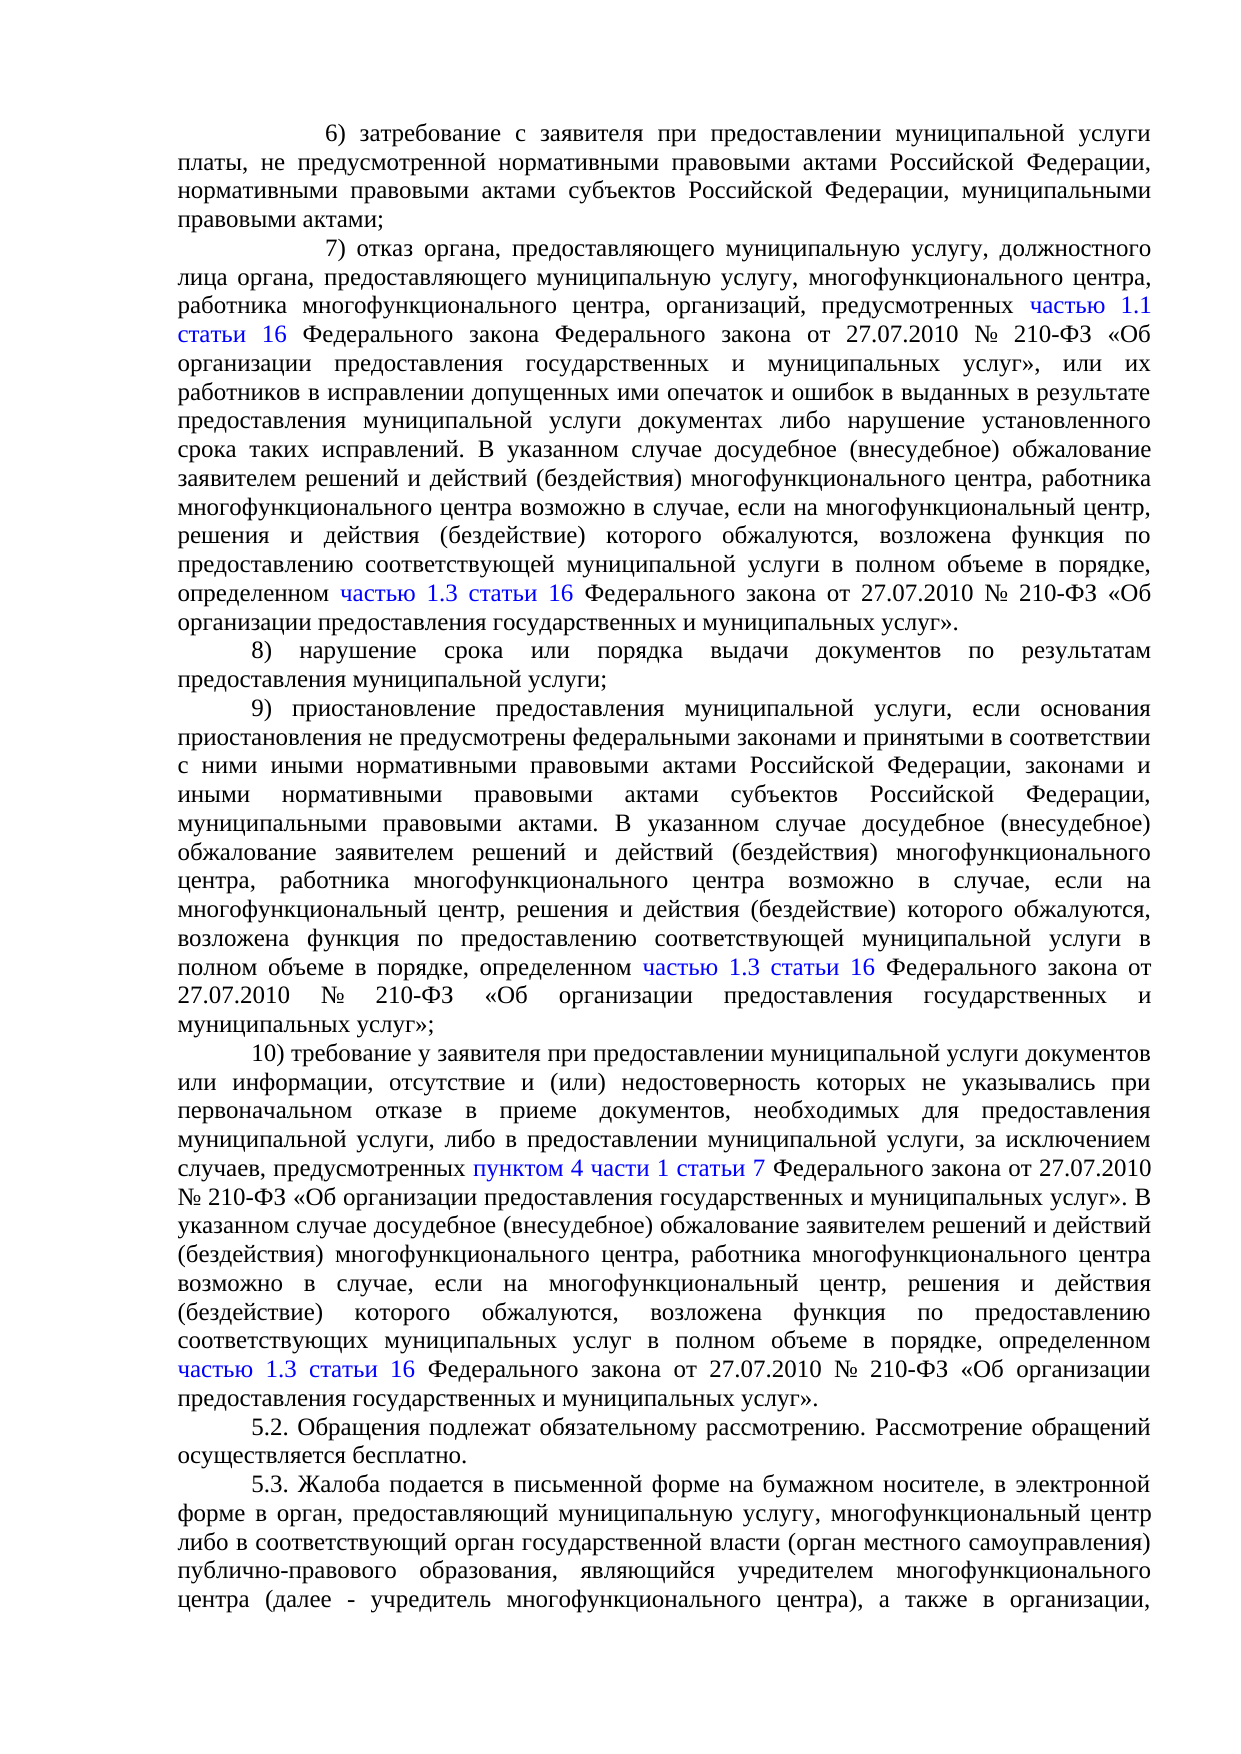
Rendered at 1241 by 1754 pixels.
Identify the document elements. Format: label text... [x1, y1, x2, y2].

text 5.2. Обращения подлежат обязательному рассмотрению. Рассмотрение обращений осуществляется бесплатно. [177, 1412, 1152, 1469]
text 9) приостановление предоставления муниципальной услуги, если основания приостановления не предусмотрены федеральными законами и принятыми в соответствии с ними иными нормативными правовыми актами Российской Федерации, законами и иными нормативными правовыми актами субъектов Российской Федерации, муниципальными правовыми актами. В указанном случае досудебное (внесудебное) обжалование заявителем решений и действий (бездействия) многофункционального центра, работника многофункционального центра возможно в случае, если на многофункциональный центр, решения и действия (бездействие) которого обжалуются, возложена функция по предоставлению соответствующей муниципальной услуги в полном объеме в порядке, определенном частью 1.3 статьи 16 Федерального закона от 27.07.2010 № 210-ФЗ «Об организации предоставления государственных и муниципальных услуг»; [177, 693, 1152, 1038]
text 6) затребование с заявителя при предоставлении муниципальной услуги платы, не предусмотренной нормативными правовыми актами Российской Федерации, нормативными правовыми актами субъектов Российской Федерации, муниципальными правовыми актами; [177, 118, 1152, 233]
text 10) требование у заявителя при предоставлении муниципальной услуги документов или информации, отсутствие и (или) недостоверность которых не указывались при первоначальном отказе в приеме документов, необходимых для предоставления муниципальной услуги, либо в предоставлении муниципальной услуги, за исключением случаев, предусмотренных пунктом 4 части 1 статьи 7 Федерального закона от 27.07.2010 № 210-ФЗ «Об организации предоставления государственных и муниципальных услуг». В указанном случае досудебное (внесудебное) обжалование заявителем решений и действий (бездействия) многофункционального центра, работника многофункционального центра возможно в случае, если на многофункциональный центр, решения и действия (бездействие) которого обжалуются, возложена функция по предоставлению соответствующих муниципальных услуг в полном объеме в порядке, определенном частью 1.3 статьи 16 Федерального закона от 27.07.2010 № 210-ФЗ «Об организации предоставления государственных и муниципальных услуг». [177, 1038, 1152, 1412]
text 8) нарушение срока или порядка выдачи документов по результатам предоставления муниципальной услуги; [177, 636, 1152, 693]
text 7) отказ органа, предоставляющего муниципальную услугу, должностного лица органа, предоставляющего муниципальную услугу, многофункционального центра, работника многофункционального центра, организаций, предусмотренных частью 1.1 статьи 16 Федерального закона Федерального закона от 27.07.2010 № 210-ФЗ «Об организации предоставления государственных и муниципальных услуг», или их работников в исправлении допущенных ими опечаток и ошибок в выданных в результате предоставления муниципальной услуги документах либо нарушение установленного срока таких исправлений. В указанном случае досудебное (внесудебное) обжалование заявителем решений и действий (бездействия) многофункционального центра, работника многофункционального центра возможно в случае, если на многофункциональный центр, решения и действия (бездействие) которого обжалуются, возложена функция по предоставлению соответствующей муниципальной услуги в полном объеме в порядке, определенном частью 1.3 статьи 16 Федерального закона от 27.07.2010 № 210-ФЗ «Об организации предоставления государственных и муниципальных услуг». [177, 233, 1152, 636]
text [177, 1469, 1152, 1613]
